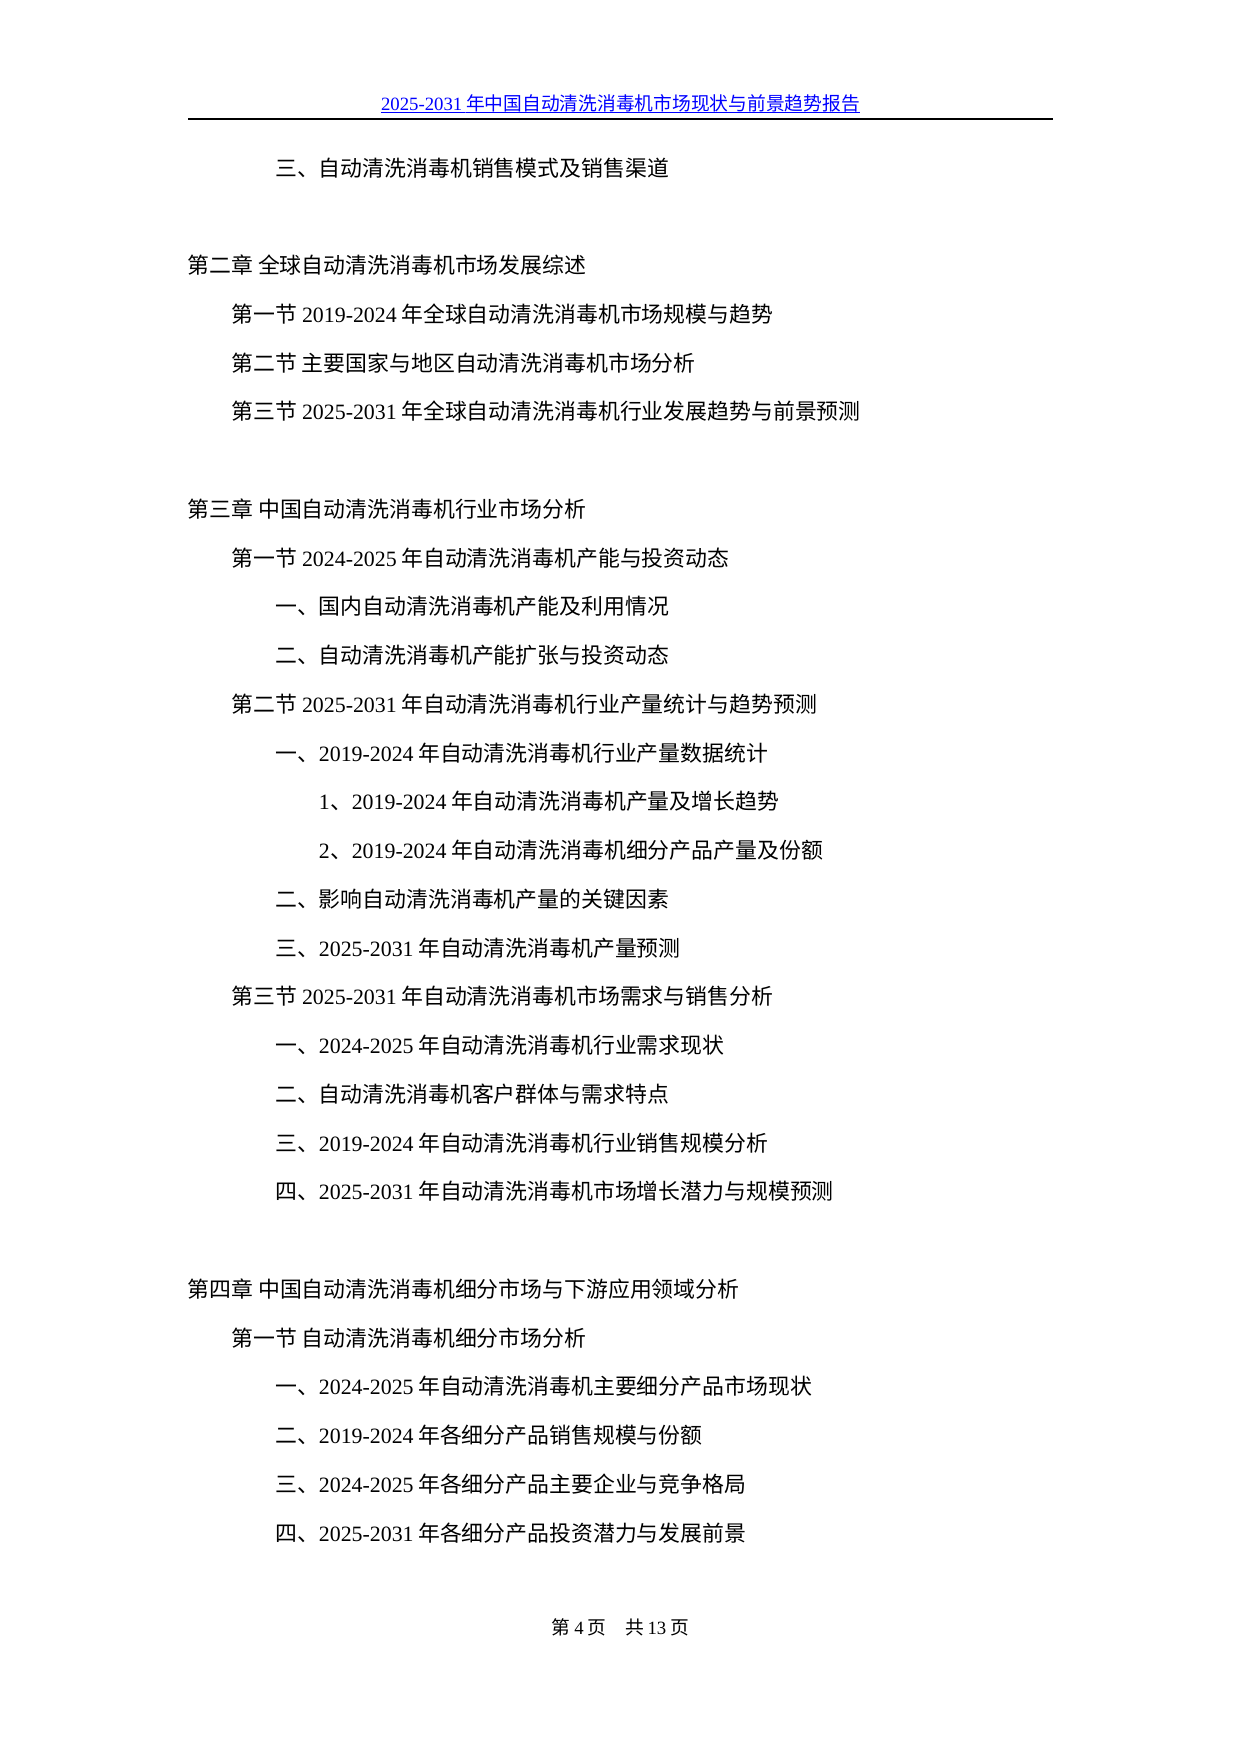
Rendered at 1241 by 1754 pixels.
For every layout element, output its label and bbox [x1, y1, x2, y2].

text [187, 150, 1053, 1548]
